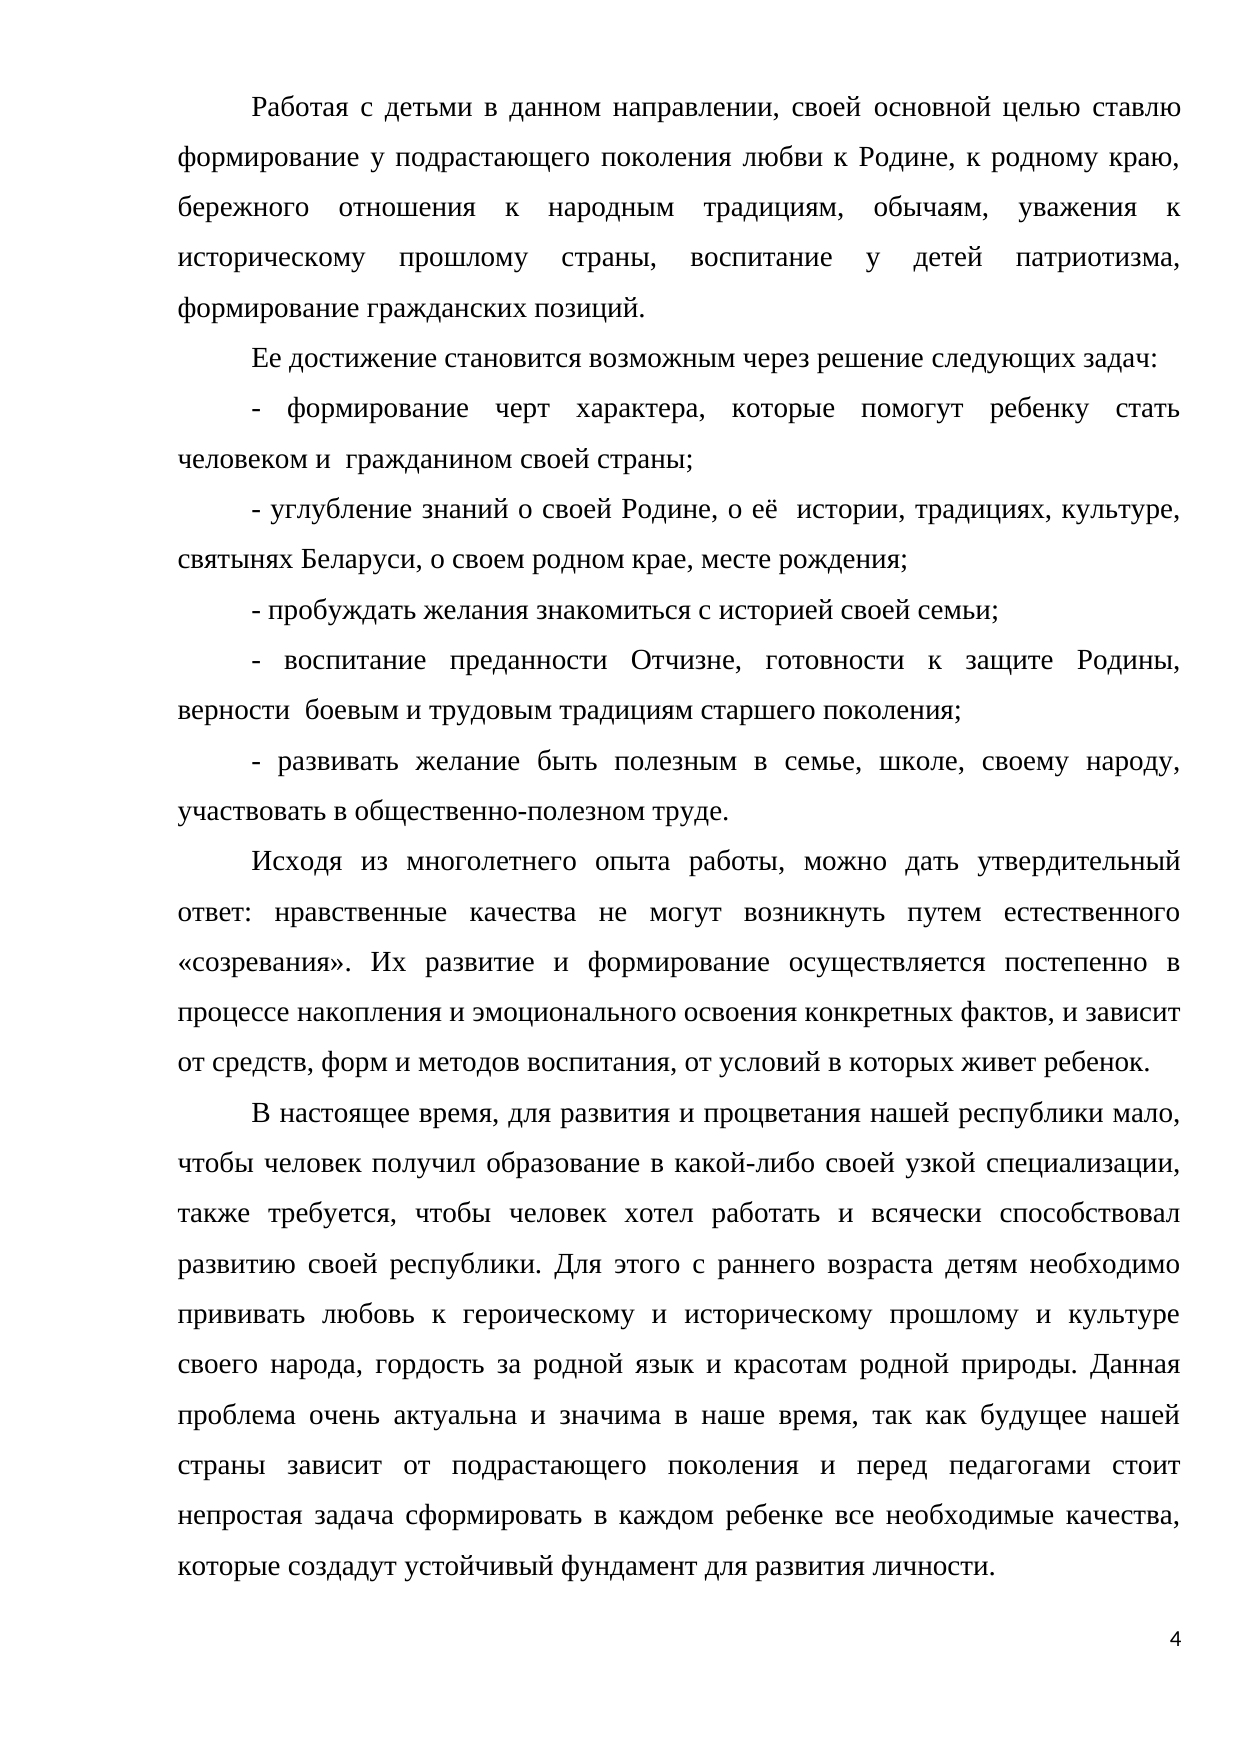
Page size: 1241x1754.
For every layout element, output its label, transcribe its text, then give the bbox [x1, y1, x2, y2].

text Ее достижение становится возможным через решение следующих задач: [177, 340, 1181, 374]
text Работая с детьми в данном направлении, своей основной целью ставлю формирование у подрастающего поколения любви к Родине, к родному краю, бережного отношения к народным традициям, обычаям, уважения к историческому прошлому страны, воспитание у детей патриотизма, формирование гражданских позиций. [177, 89, 1181, 323]
text - углубление знаний о своей Родине, о её истории, традициях, культуре, святынях Беларуси, о своем родном крае, месте рождения; [177, 491, 1181, 575]
text - воспитание преданности Отчизне, готовности к защите Родины, верности боевым и трудовым традициям старшего поколения; [177, 642, 1181, 726]
text - пробуждать желания знакомиться с историей своей семьи; [177, 592, 1181, 625]
text В настоящее время, для развития и процветания нашей республики мало, чтобы человек получил образование в какой-либо своей узкой специализации, также требуется, чтобы человек хотел работать и всячески способствовал развитию своей республики. Для этого с раннего возраста детям необходимо прививать любовь к героическому и историческому прошлому и культуре своего народа, гордость за родной язык и красотам родной природы. Данная проблема очень актуальна и значима в наше время, так как будущее нашей страны зависит от подрастающего поколения и перед педагогами стоит непростая задача сформировать в каждом ребенке все необходимые качества, которые создадут устойчивый фундамент для развития личности. [177, 1095, 1181, 1581]
text - развивать желание быть полезным в семье, школе, своему народу, участвовать в общественно-полезном труде. [177, 743, 1181, 827]
text Исходя из многолетнего опыта работы, можно дать утвердительный ответ: нравственные качества не могут возникнуть путем естественного «созревания». Их развитие и формирование осуществляется постепенно в процессе накопления и эмоционального освоения конкретных фактов, и зависит от средств, форм и методов воспитания, от условий в которых живет ребенок. [177, 843, 1181, 1078]
text - формирование черт характера, которые помогут ребенку стать человеком и гражданином своей страны; [177, 391, 1181, 474]
